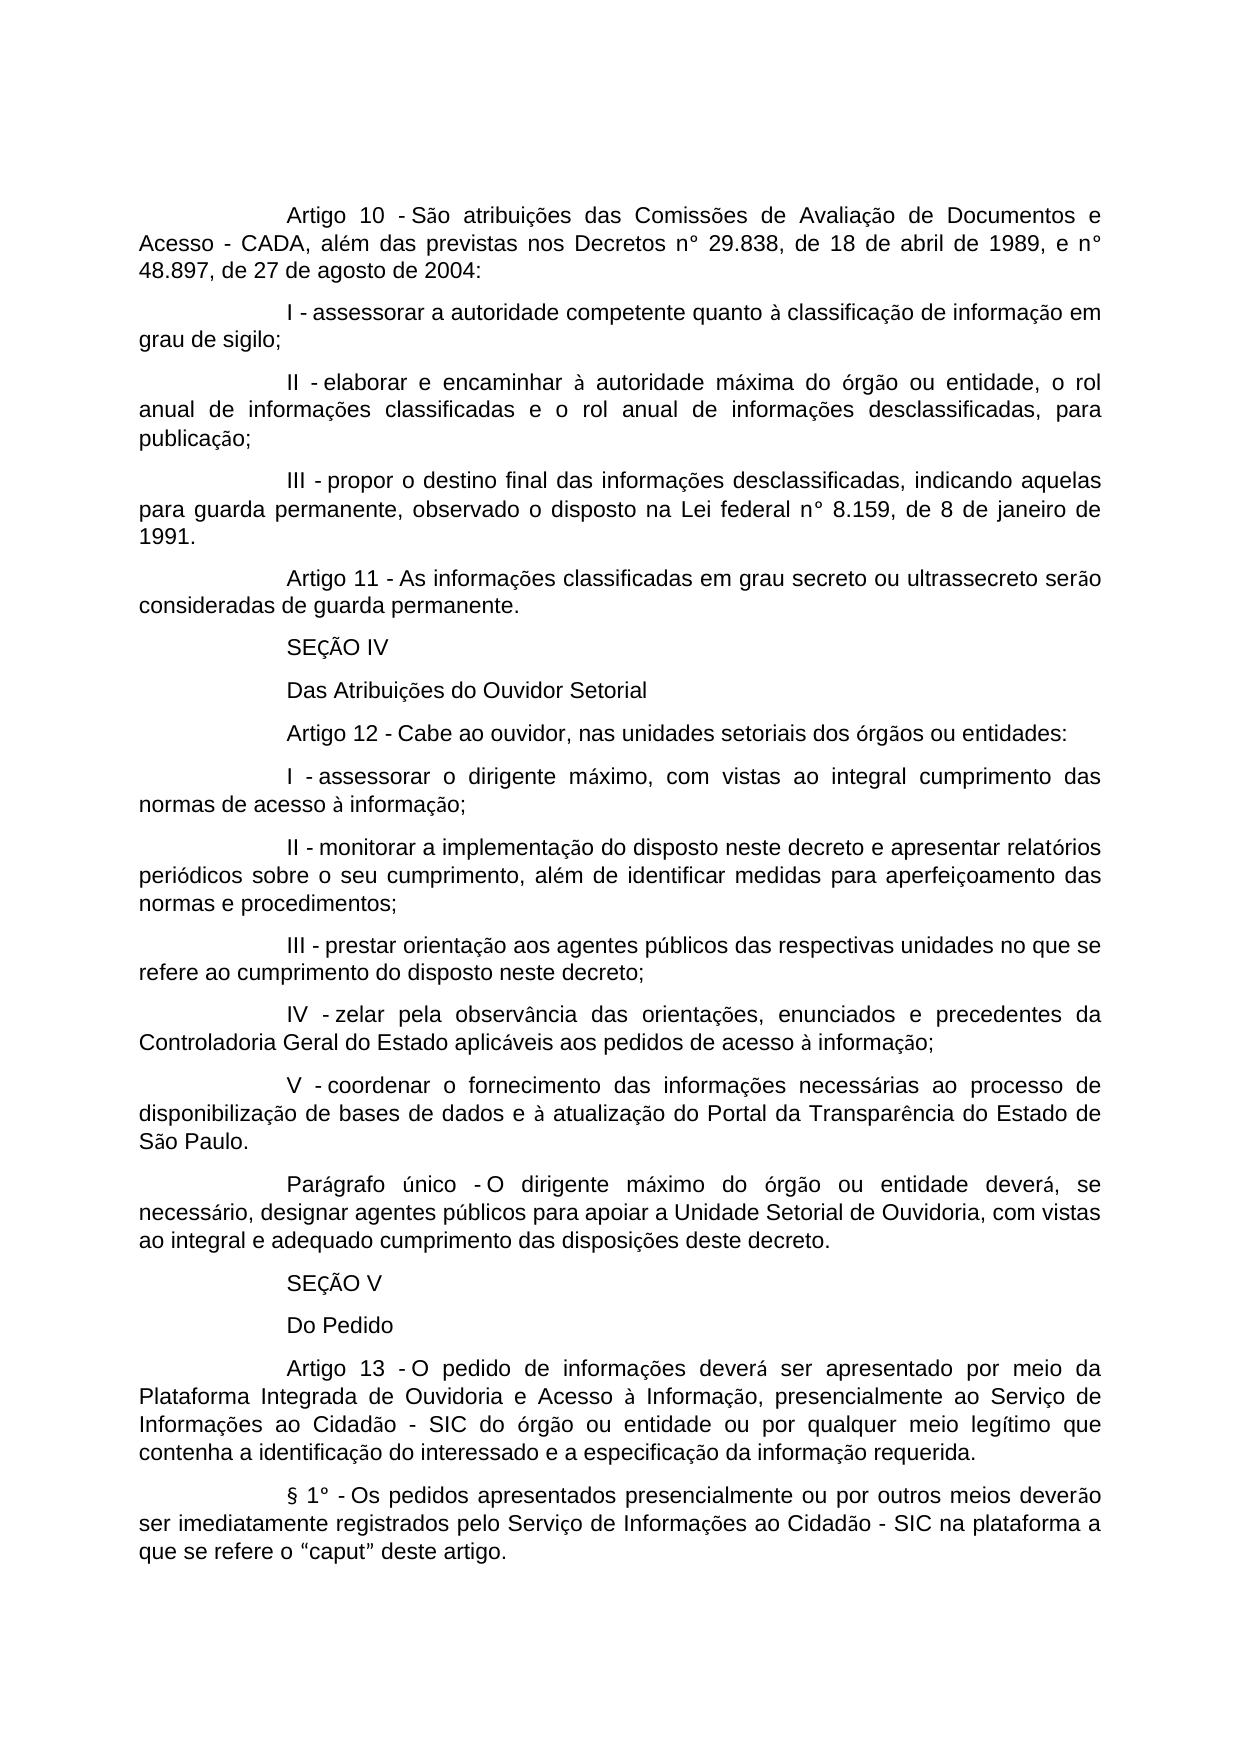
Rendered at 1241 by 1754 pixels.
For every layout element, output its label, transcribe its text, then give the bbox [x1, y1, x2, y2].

text II - monitorar a implementação do disposto neste decreto e apresentar relatórios periódicos sobre o seu cumprimento, além de identificar medidas para aperfeiçoamento das normas e procedimentos; [139, 833, 1101, 916]
text Artigo 13 - O pedido de informações deverá ser apresentado por meio da Plataforma Integrada de Ouvidoria e Acesso à Informação, presencialmente ao Serviço de Informações ao Cidadão - SIC do órgão ou entidade ou por qualquer meio legítimo que contenha a identificação do interessado e a especificação da informação requerida. [139, 1354, 1101, 1466]
text Parágrafo único - O dirigente máximo do órgão ou entidade deverá, se necessário, designar agentes públicos para apoiar a Unidade Setorial de Ouvidoria, com vistas ao integral e adequado cumprimento das disposições deste decreto. [139, 1170, 1101, 1254]
text III - propor o destino final das informações desclassificadas, indicando aquelas para guarda permanente, observado o disposto na Lei federal nº 8.159, de 8 de janeiro de 1991. [139, 467, 1101, 549]
text Artigo 12 - Cabe ao ouvidor, nas unidades setoriais dos órgãos ou entidades: [139, 719, 1101, 747]
text § 1º - Os pedidos apresentados presencialmente ou por outros meios deverão ser imediatamente registrados pelo Serviço de Informações ao Cidadão - SIC na plataforma a que se refere o “caput” deste artigo. [139, 1481, 1101, 1565]
text SEÇÃO V [139, 1269, 1101, 1297]
text I - assessorar o dirigente máximo, com vistas ao integral cumprimento das normas de acesso à informação; [139, 762, 1101, 818]
text III - prestar orientação aos agentes públicos das respectivas unidades no que se refere ao cumprimento do disposto neste decreto; [139, 931, 1101, 985]
text IV - zelar pela observância das orientações, enunciados e precedentes da Controladoria Geral do Estado aplicáveis aos pedidos de acesso à informação; [139, 1000, 1101, 1056]
text Artigo 11 - As informações classificadas em grau secreto ou ultrassecreto serão consideradas de guarda permanente. [139, 564, 1101, 618]
text Do Pedido [139, 1312, 1101, 1339]
text Das Atribuições do Ouvidor Setorial [139, 676, 1101, 704]
text V - coordenar o fornecimento das informações necessárias ao processo de disponibilização de bases de dados e à atualização do Portal da Transparência do Estado de São Paulo. [139, 1071, 1101, 1155]
text II - elaborar e encaminhar à autoridade máxima do órgão ou entidade, o rol anual de informações classificadas e o rol anual de informações desclassificadas, para publicação; [139, 368, 1101, 452]
text Artigo 10 - São atribuições das Comissões de Avaliação de Documentos e Acesso - CADA, além das previstas nos Decretos nº 29.838, de 18 de abril de 1989, e nº 48.897, de 27 de agosto de 2004: [139, 201, 1101, 283]
text I - assessorar a autoridade competente quanto à classificação de informação em grau de sigilo; [139, 298, 1101, 353]
text SEÇÃO IV [139, 633, 1101, 661]
